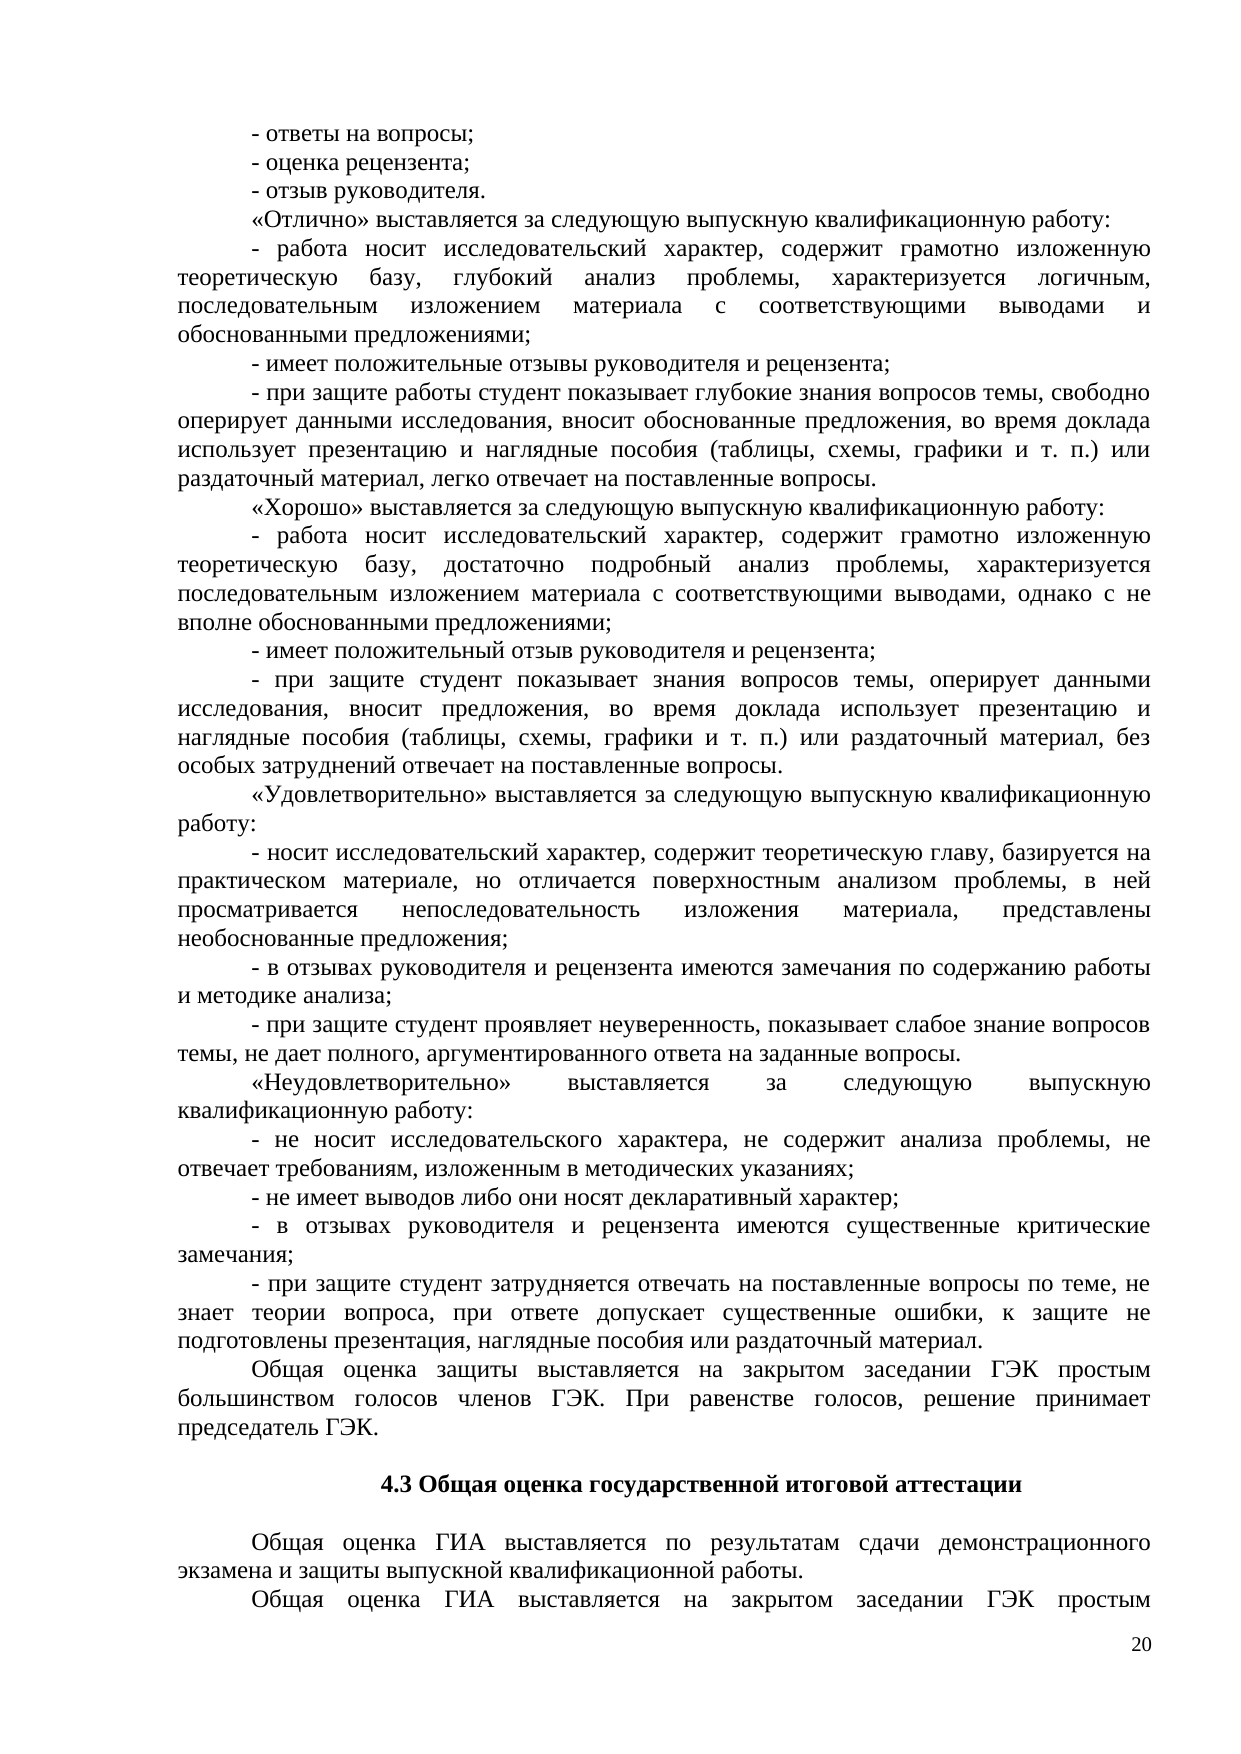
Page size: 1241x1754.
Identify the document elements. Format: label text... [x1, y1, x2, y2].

text - при защите студент показывает знания вопросов темы, оперирует данными исследования, вносит предложения, во время доклада использует презентацию и наглядные пособия (таблицы, схемы, графики и т. п.) или раздаточный материал, без особых затруднений отвечает на поставленные вопросы. [177, 664, 1152, 779]
text - имеет положительные отзывы руководителя и рецензента; [177, 348, 1152, 377]
text - оценка рецензента; [177, 147, 1152, 176]
text - имеет положительный отзыв руководителя и рецензента; [177, 636, 1152, 664]
text - при защите студент проявляет неуверенность, показывает слабое знание вопросов темы, не дает полного, аргументированного ответа на заданные вопросы. [177, 1009, 1152, 1067]
text Общая оценка защиты выставляется на закрытом заседании ГЭК простым большинством голосов членов ГЭК. При равенстве голосов, решение принимает председатель ГЭК. [177, 1354, 1152, 1441]
text - в отзывах руководителя и рецензента имеются замечания по содержанию работы и методике анализа; [177, 952, 1152, 1009]
text «Отлично» выставляется за следующую выпускную квалификационную работу: [177, 204, 1152, 233]
text 4.3 Общая оценка государственной итоговой аттестации [177, 1469, 1152, 1498]
text - при защите работы студент показывает глубокие знания вопросов темы, свободно оперирует данными исследования, вносит обоснованные предложения, во время доклада использует презентацию и наглядные пособия (таблицы, схемы, графики и т. п.) или раздаточный материал, легко отвечает на поставленные вопросы. [177, 377, 1152, 492]
text - при защите студент затрудняется отвечать на поставленные вопросы по теме, не знает теории вопроса, при ответе допускает существенные ошибки, к защите не подготовлены презентация, наглядные пособия или раздаточный материал. [177, 1268, 1152, 1354]
text «Удовлетворительно» выставляется за следующую выпускную квалификационную работу: [177, 779, 1152, 837]
text - в отзывах руководителя и рецензента имеются существенные критические замечания; [177, 1211, 1152, 1268]
text Общая оценка ГИА выставляется по результатам сдачи демонстрационного экзамена и защиты выпускной квалификационной работы. [177, 1527, 1152, 1584]
text - носит исследовательский характер, содержит теоретическую главу, базируется на практическом материале, но отличается поверхностным анализом проблемы, в ней просматривается непоследовательность изложения материала, представлены необоснованные предложения; [177, 837, 1152, 952]
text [177, 1584, 1152, 1613]
text - работа носит исследовательский характер, содержит грамотно изложенную теоретическую базу, глубокий анализ проблемы, характеризуется логичным, последовательным изложением материала с соответствующими выводами и обоснованными предложениями; [177, 233, 1152, 348]
text - работа носит исследовательский характер, содержит грамотно изложенную теоретическую базу, достаточно подробный анализ проблемы, характеризуется последовательным изложением материала с соответствующими выводами, однако с не вполне обоснованными предложениями; [177, 521, 1152, 636]
text - не носит исследовательского характера, не содержит анализа проблемы, не отвечает требованиям, изложенным в методических указаниях; [177, 1124, 1152, 1182]
text - отзыв руководителя. [177, 176, 1152, 204]
text «Неудовлетворительно» выставляется за следующую выпускную квалификационную работу: [177, 1067, 1152, 1124]
text «Хорошо» выставляется за следующую выпускную квалификационную работу: [177, 492, 1152, 521]
text - ответы на вопросы; [177, 118, 1152, 147]
text - не имеет выводов либо они носят декларативный характер; [177, 1182, 1152, 1211]
